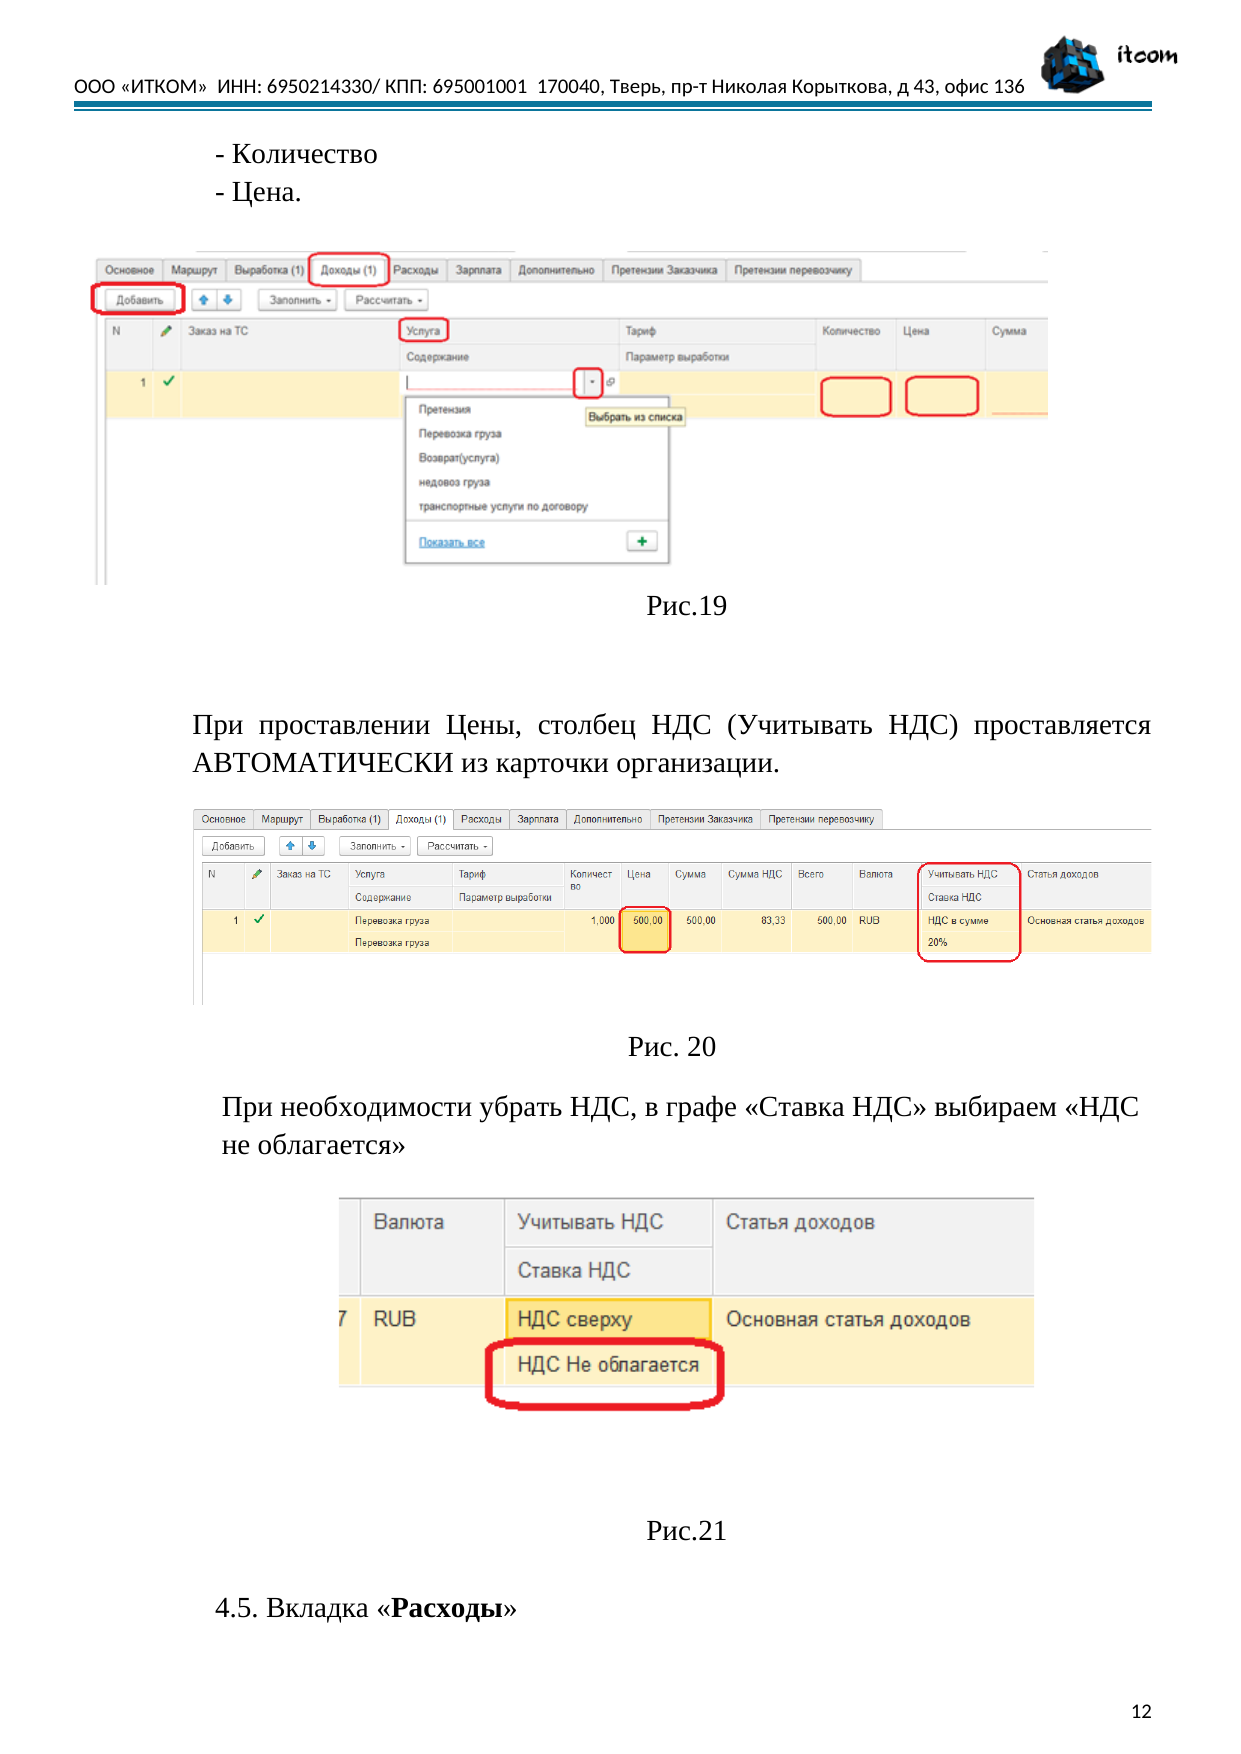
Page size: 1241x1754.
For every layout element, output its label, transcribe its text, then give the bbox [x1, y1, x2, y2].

list При необходимости убрать НДС, в графе «Ставка НДС» выбираем «НДС не облагается» [222, 1089, 1152, 1161]
picture [192, 805, 1152, 1005]
picture [1024, 23, 1204, 103]
list Рис.21 [222, 1513, 1152, 1547]
text Рис. 20 [192, 1029, 1152, 1063]
list - Количество [215, 136, 1152, 169]
text При проставлении Цены, столбец НДС (Учитывать НДС) проставляется АВТОМАТИЧЕСКИ из карточки организации. [192, 707, 1152, 779]
list 4.5. Вкладка «Расходы» [215, 1591, 1152, 1624]
picture [88, 251, 1048, 585]
list Рис.19 [222, 588, 1152, 622]
list - Цена. [215, 174, 1152, 208]
picture [338, 1166, 1035, 1510]
